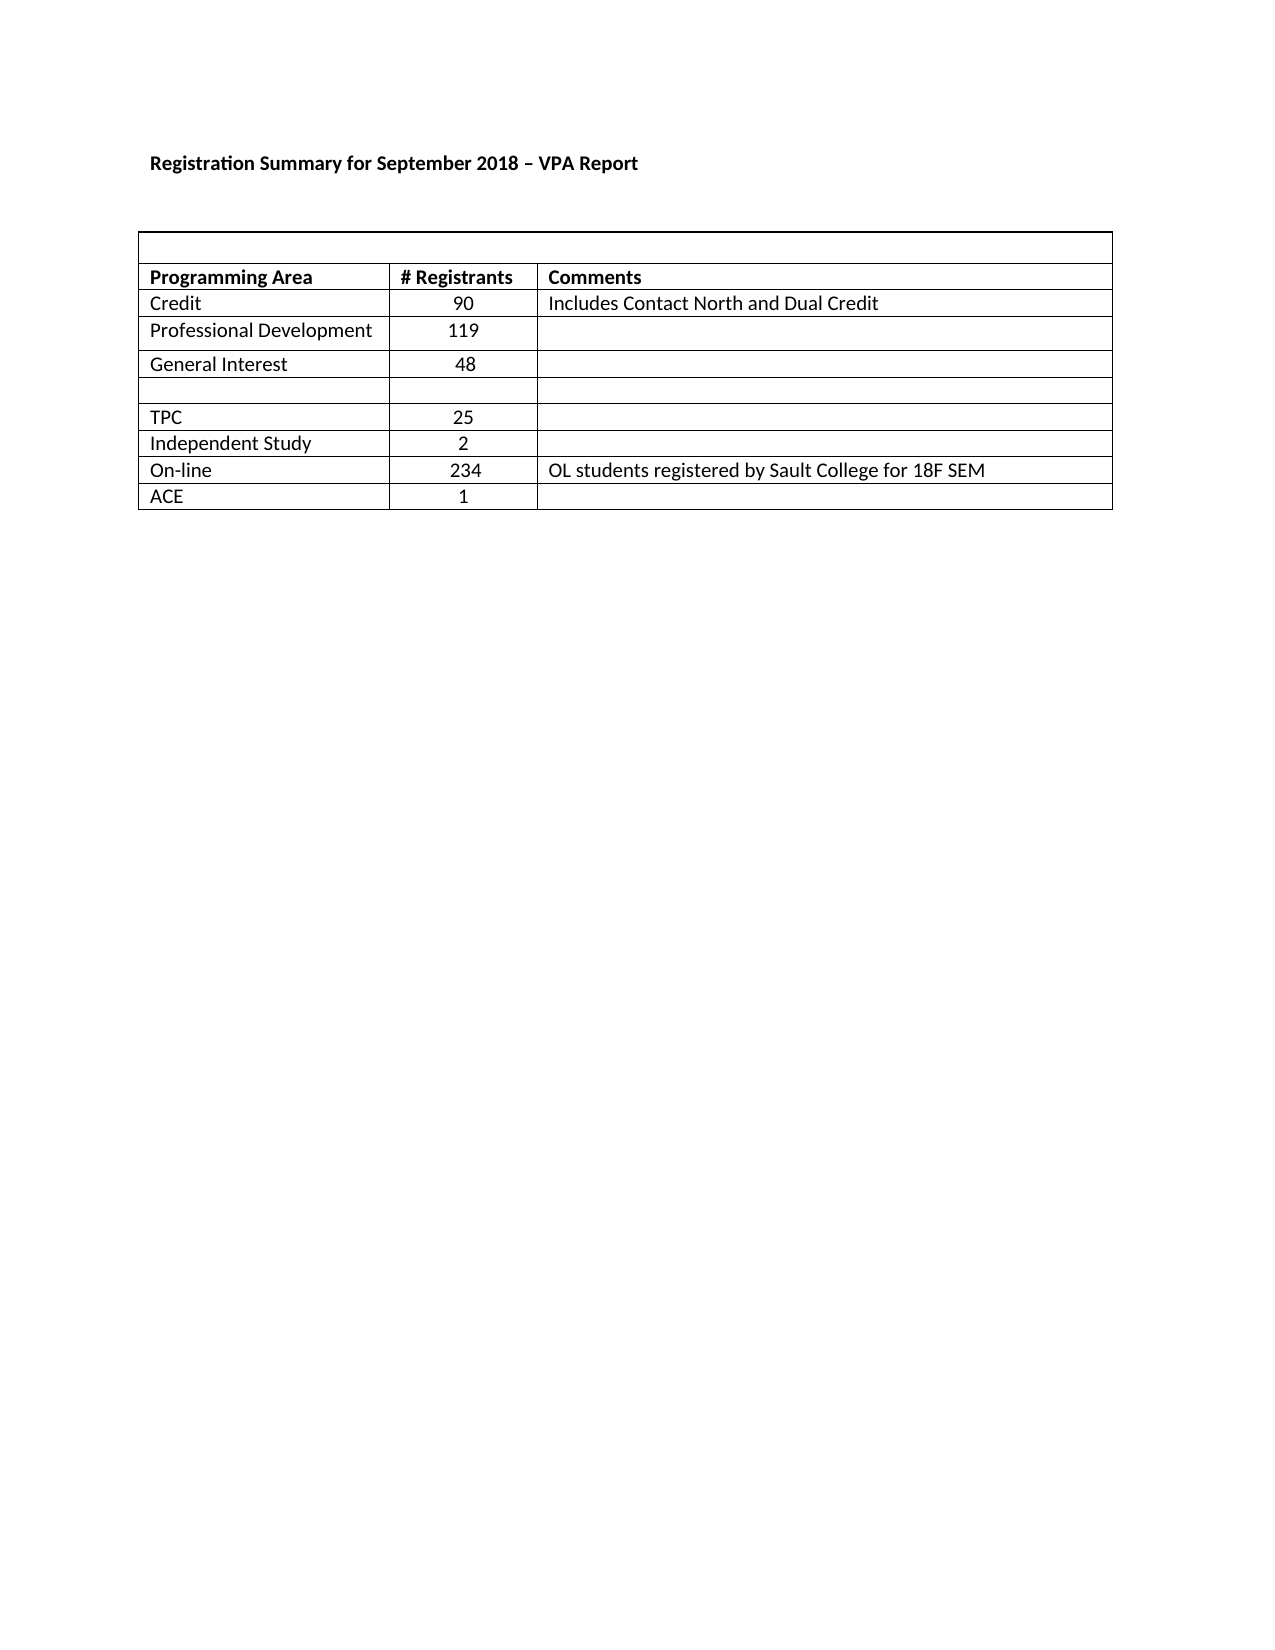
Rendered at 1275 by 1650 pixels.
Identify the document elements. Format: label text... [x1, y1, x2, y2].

table_cell [139, 378, 389, 403]
table_cell TPC [139, 404, 389, 429]
table_cell [538, 431, 1112, 456]
table_cell 2 [390, 431, 537, 456]
table_cell [538, 484, 1112, 509]
table_cell [538, 317, 1112, 350]
table_cell [538, 351, 1112, 377]
table_cell 25 [390, 404, 537, 429]
table_cell 90 [390, 290, 537, 316]
table_cell 1 [390, 484, 537, 509]
table_cell General Interest [139, 351, 389, 377]
table_cell Professional Development [139, 317, 389, 350]
text Registration Summary for September 2018 – VPA Report [150, 150, 1125, 175]
table_cell [390, 378, 537, 403]
table_cell # Registrants [390, 264, 537, 289]
table_cell Includes Contact North and Dual Credit [538, 290, 1112, 316]
table_cell [538, 404, 1112, 429]
table_cell Independent Study [139, 431, 389, 456]
table_cell 48 [390, 351, 537, 377]
table_cell [538, 378, 1112, 403]
table_cell Comments [538, 264, 1112, 289]
table_cell On-line [139, 457, 389, 482]
table_header [139, 233, 1112, 263]
table_cell 234 [390, 457, 537, 482]
table_cell Credit [139, 290, 389, 316]
table_cell 119 [390, 317, 537, 350]
table_cell Programming Area [139, 264, 389, 289]
table_cell OL students registered by Sault College for 18F SEM [538, 457, 1112, 482]
table_cell ACE [139, 484, 389, 509]
